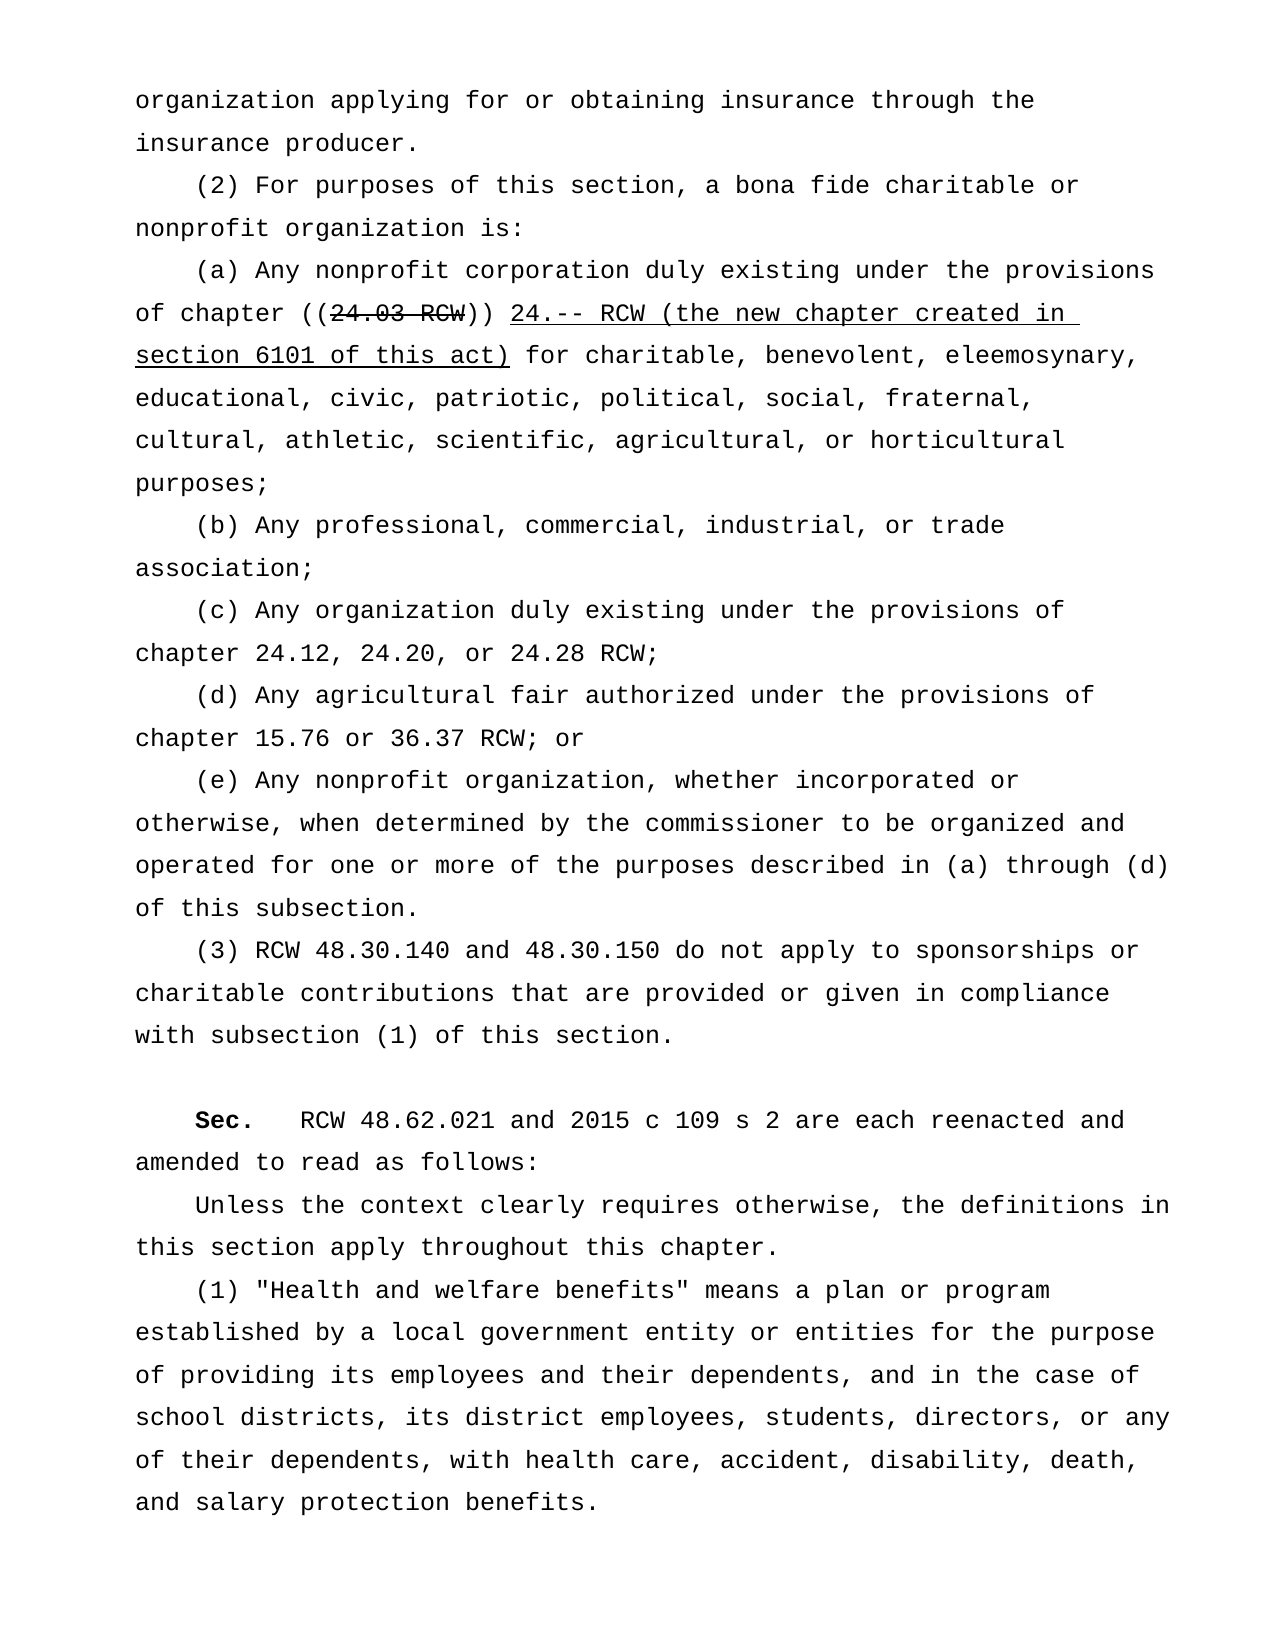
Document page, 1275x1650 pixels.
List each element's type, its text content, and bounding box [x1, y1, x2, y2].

text Sec. RCW 48.62.021 and 2015 c 109 s 2 are each reenacted and amended to read as follows: [135, 1094, 1170, 1179]
text (1) "Health and welfare benefits" means a plan or program established by a local government entity or entities for the purpose of providing its employees and their dependents, and in the case of school districts, its district employees, students, directors, or any of their dependents, with health care, accident, disability, death, and salary protection benefits. [135, 1264, 1170, 1519]
text (e) Any nonprofit organization, whether incorporated or otherwise, when determined by the commissioner to be organized and operated for one or more of the purposes described in (a) through (d) of this subsection. [135, 755, 1170, 925]
text Unless the context clearly requires otherwise, the definitions in this section apply throughout this chapter. [135, 1179, 1170, 1264]
text (d) Any agricultural fair authorized under the provisions of chapter 15.76 or 36.37 RCW; or [135, 670, 1170, 755]
text (2) For purposes of this section, a bona fide charitable or nonprofit organization is: [135, 160, 1170, 245]
text (3) RCW 48.30.140 and 48.30.150 do not apply to sponsorships or charitable contributions that are provided or given in compliance with subsection (1) of this section. [135, 925, 1170, 1052]
text (a) Any nonprofit corporation duly existing under the provisions of chapter ((24.03 RCW)) 24.-- RCW (the new chapter created in section 6101 of this act) for charitable, benevolent, eleemosynary, educational, civic, patriotic, political, social, fraternal, cultural, athletic, scientific, agricultural, or horticultural purposes; [135, 245, 1170, 500]
text (b) Any professional, commercial, industrial, or trade association; [135, 500, 1170, 585]
text (c) Any organization duly existing under the provisions of chapter 24.12, 24.20, or 24.28 RCW; [135, 585, 1170, 670]
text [135, 75, 1170, 160]
